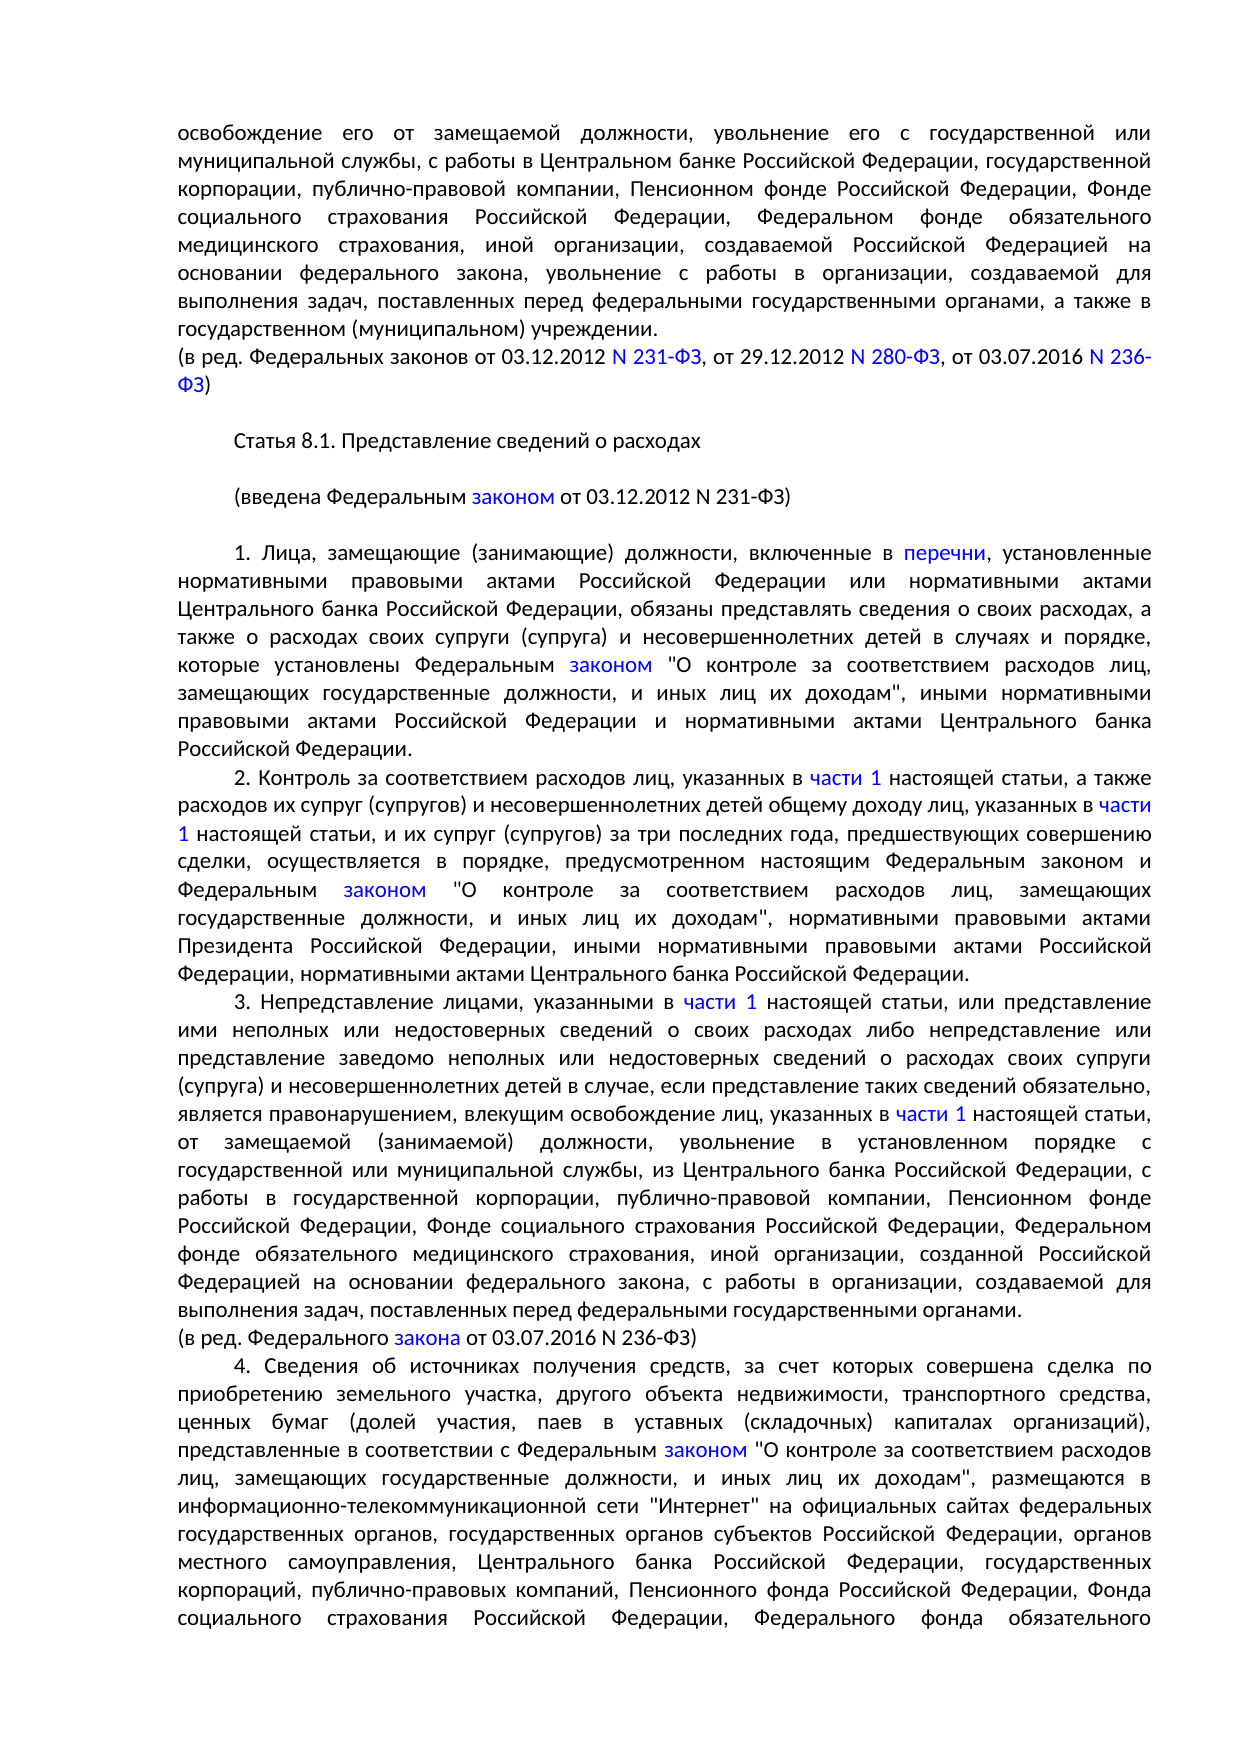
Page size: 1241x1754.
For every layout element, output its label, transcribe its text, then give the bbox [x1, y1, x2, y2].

text 2. Контроль за соответствием расходов лиц, указанных в части 1 настоящей статьи, а также расходов их супруг (супругов) и несовершеннолетних детей общему доходу лиц, указанных в части 1 настоящей статьи, и их супруг (супругов) за три последних года, предшествующих совершению сделки, осуществляется в порядке, предусмотренном настоящим Федеральным законом и Федеральным законом "О контроле за соответствием расходов лиц, замещающих государственные должности, и иных лиц их доходам", нормативными правовыми актами Президента Российской Федерации, иными нормативными правовыми актами Российской Федерации, нормативными актами Центрального банка Российской Федерации. [177, 763, 1152, 987]
text Статья 8.1. Представление сведений о расходах [177, 426, 1152, 454]
text (введена Федеральным законом от 03.12.2012 N 231-ФЗ) [177, 482, 1152, 510]
text (в ред. Федерального закона от 03.07.2016 N 236-ФЗ) [177, 1323, 1152, 1351]
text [177, 118, 1152, 342]
text 3. Непредставление лицами, указанными в части 1 настоящей статьи, или представление ими неполных или недостоверных сведений о своих расходах либо непредставление или представление заведомо неполных или недостоверных сведений о расходах своих супруги (супруга) и несовершеннолетних детей в случае, если представление таких сведений обязательно, является правонарушением, влекущим освобождение лиц, указанных в части 1 настоящей статьи, от замещаемой (занимаемой) должности, увольнение в установленном порядке с государственной или муниципальной службы, из Центрального банка Российской Федерации, с работы в государственной корпорации, публично-правовой компании, Пенсионном фонде Российской Федерации, Фонде социального страхования Российской Федерации, Федеральном фонде обязательного медицинского страхования, иной организации, созданной Российской Федерацией на основании федерального закона, с работы в организации, создаваемой для выполнения задач, поставленных перед федеральными государственными органами. [177, 987, 1152, 1323]
text 1. Лица, замещающие (занимающие) должности, включенные в перечни, установленные нормативными правовыми актами Российской Федерации или нормативными актами Центрального банка Российской Федерации, обязаны представлять сведения о своих расходах, а также о расходах своих супруги (супруга) и несовершеннолетних детей в случаях и порядке, которые установлены Федеральным законом "О контроле за соответствием расходов лиц, замещающих государственные должности, и иных лиц их доходам", иными нормативными правовыми актами Российской Федерации и нормативными актами Центрального банка Российской Федерации. [177, 538, 1152, 763]
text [177, 1351, 1152, 1631]
text (в ред. Федеральных законов от 03.12.2012 N 231-ФЗ, от 29.12.2012 N 280-ФЗ, от 03.07.2016 N 236-ФЗ) [177, 342, 1152, 398]
